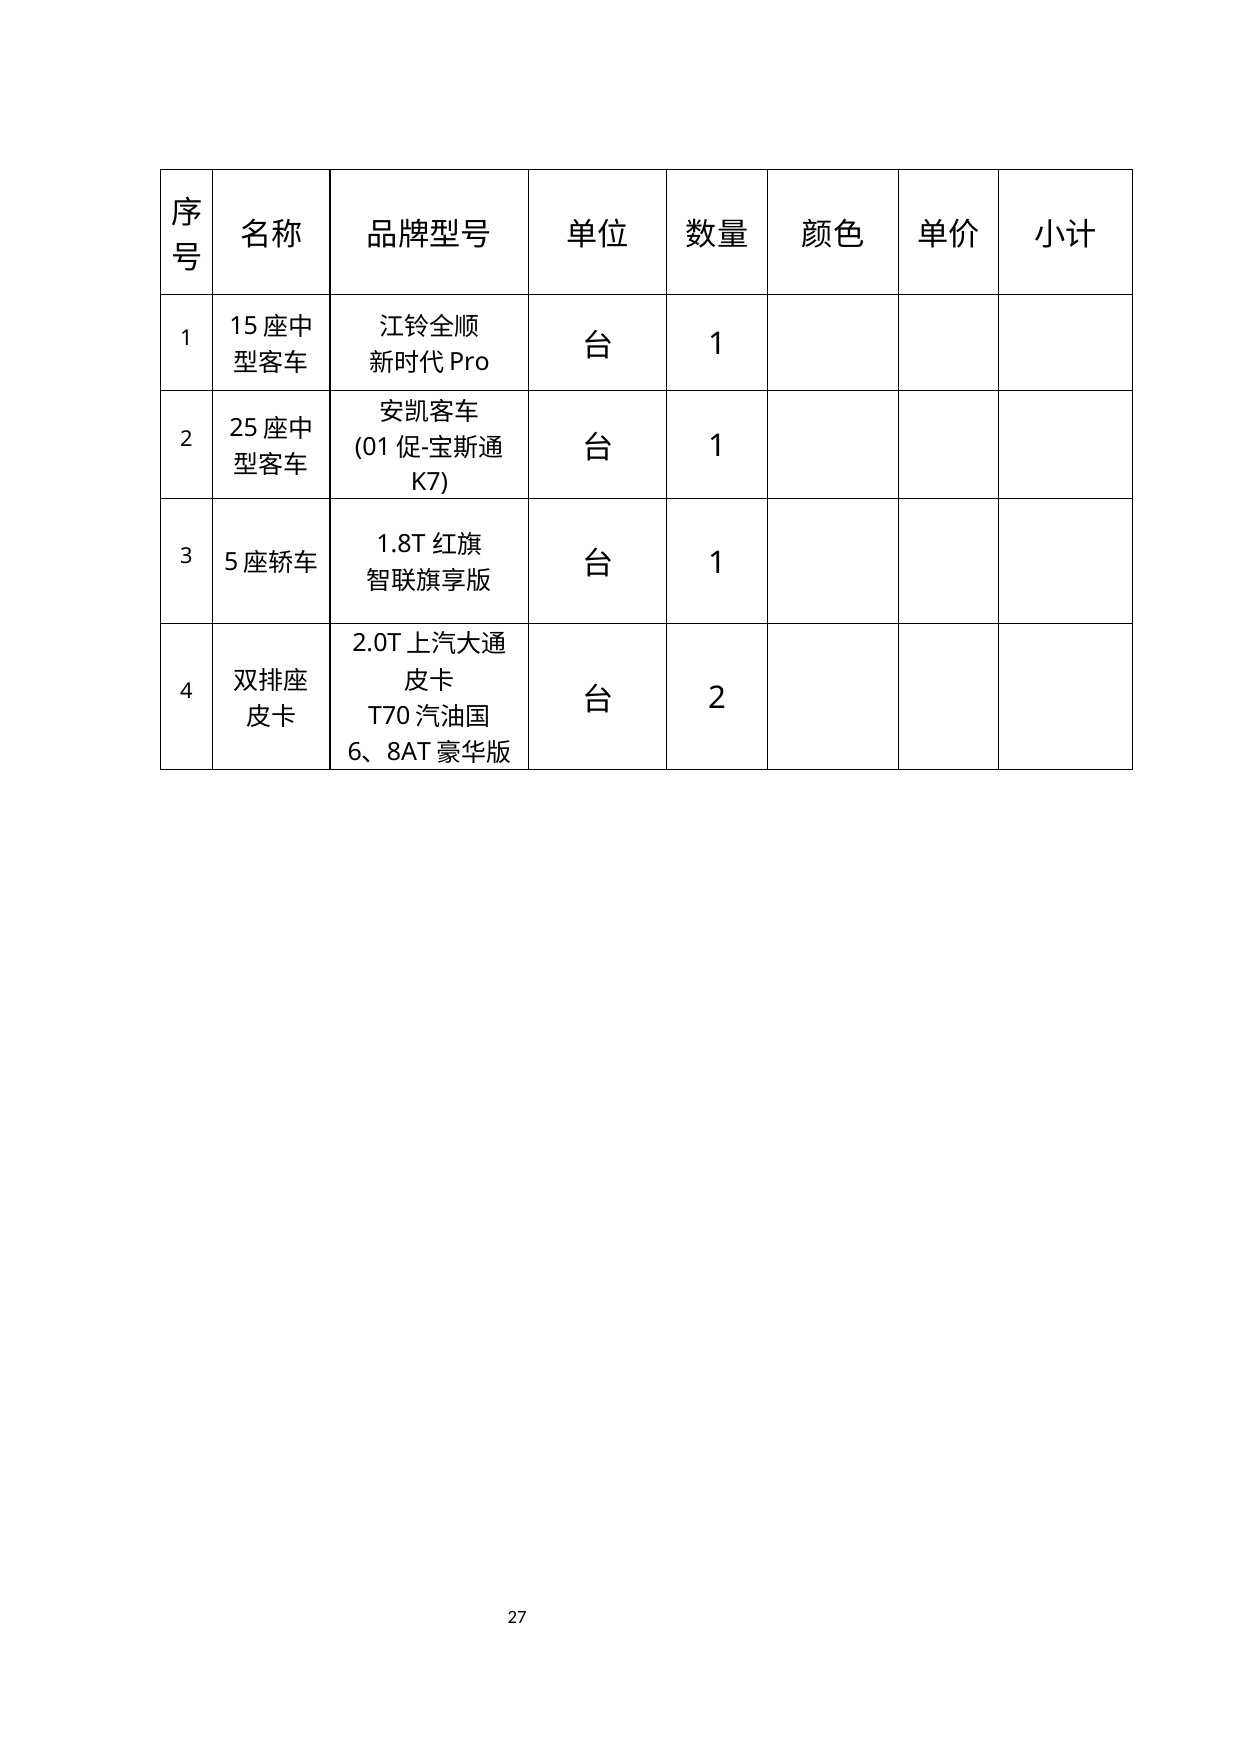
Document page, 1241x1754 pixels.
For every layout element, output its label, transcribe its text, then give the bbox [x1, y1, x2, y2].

table_cell 双排座皮卡 [213, 624, 329, 769]
table_cell 1 [667, 391, 767, 498]
table_header 序号 [161, 170, 212, 294]
table_cell [899, 391, 998, 498]
table_cell [999, 624, 1132, 769]
table_header 单位 [529, 170, 666, 294]
table_cell 江铃全顺 新时代Pro [331, 295, 528, 390]
table_cell [999, 391, 1132, 498]
table_header 小计 [999, 170, 1132, 294]
table_cell [899, 295, 998, 390]
table_cell [899, 499, 998, 623]
table_cell 4 [161, 624, 212, 769]
table_cell 1.8T 红旗 智联旗享版 [331, 499, 528, 623]
table_cell 3 [161, 499, 212, 623]
table_cell 25座中型客车 [213, 391, 329, 498]
table_header 数量 [667, 170, 767, 294]
table_header 颜色 [768, 170, 898, 294]
table_cell [999, 295, 1132, 390]
table_cell 15座中型客车 [213, 295, 329, 390]
table_cell 安凯客车 (01促-宝斯通K7) [331, 391, 528, 498]
table_cell 1 [667, 295, 767, 390]
table_header 品牌型号 [331, 170, 528, 294]
table_cell [768, 391, 898, 498]
table_cell [768, 295, 898, 390]
table_cell 台 [529, 295, 666, 390]
table_cell [899, 624, 998, 769]
table_cell 1 [667, 499, 767, 623]
table_cell 台 [529, 499, 666, 623]
table_cell 1 [161, 295, 212, 390]
table_cell 2 [161, 391, 212, 498]
table_cell 2.0T上汽大通皮卡 T70汽油国6、8AT豪华版 [331, 624, 528, 769]
table_cell [768, 499, 898, 623]
table_cell [768, 624, 898, 769]
table_header 名称 [213, 170, 329, 294]
table_cell 台 [529, 391, 666, 498]
table_cell 2 [667, 624, 767, 769]
table_cell 台 [529, 624, 666, 769]
table_header 单价 [899, 170, 998, 294]
table_cell [999, 499, 1132, 623]
table_cell 5座轿车 [213, 499, 329, 623]
